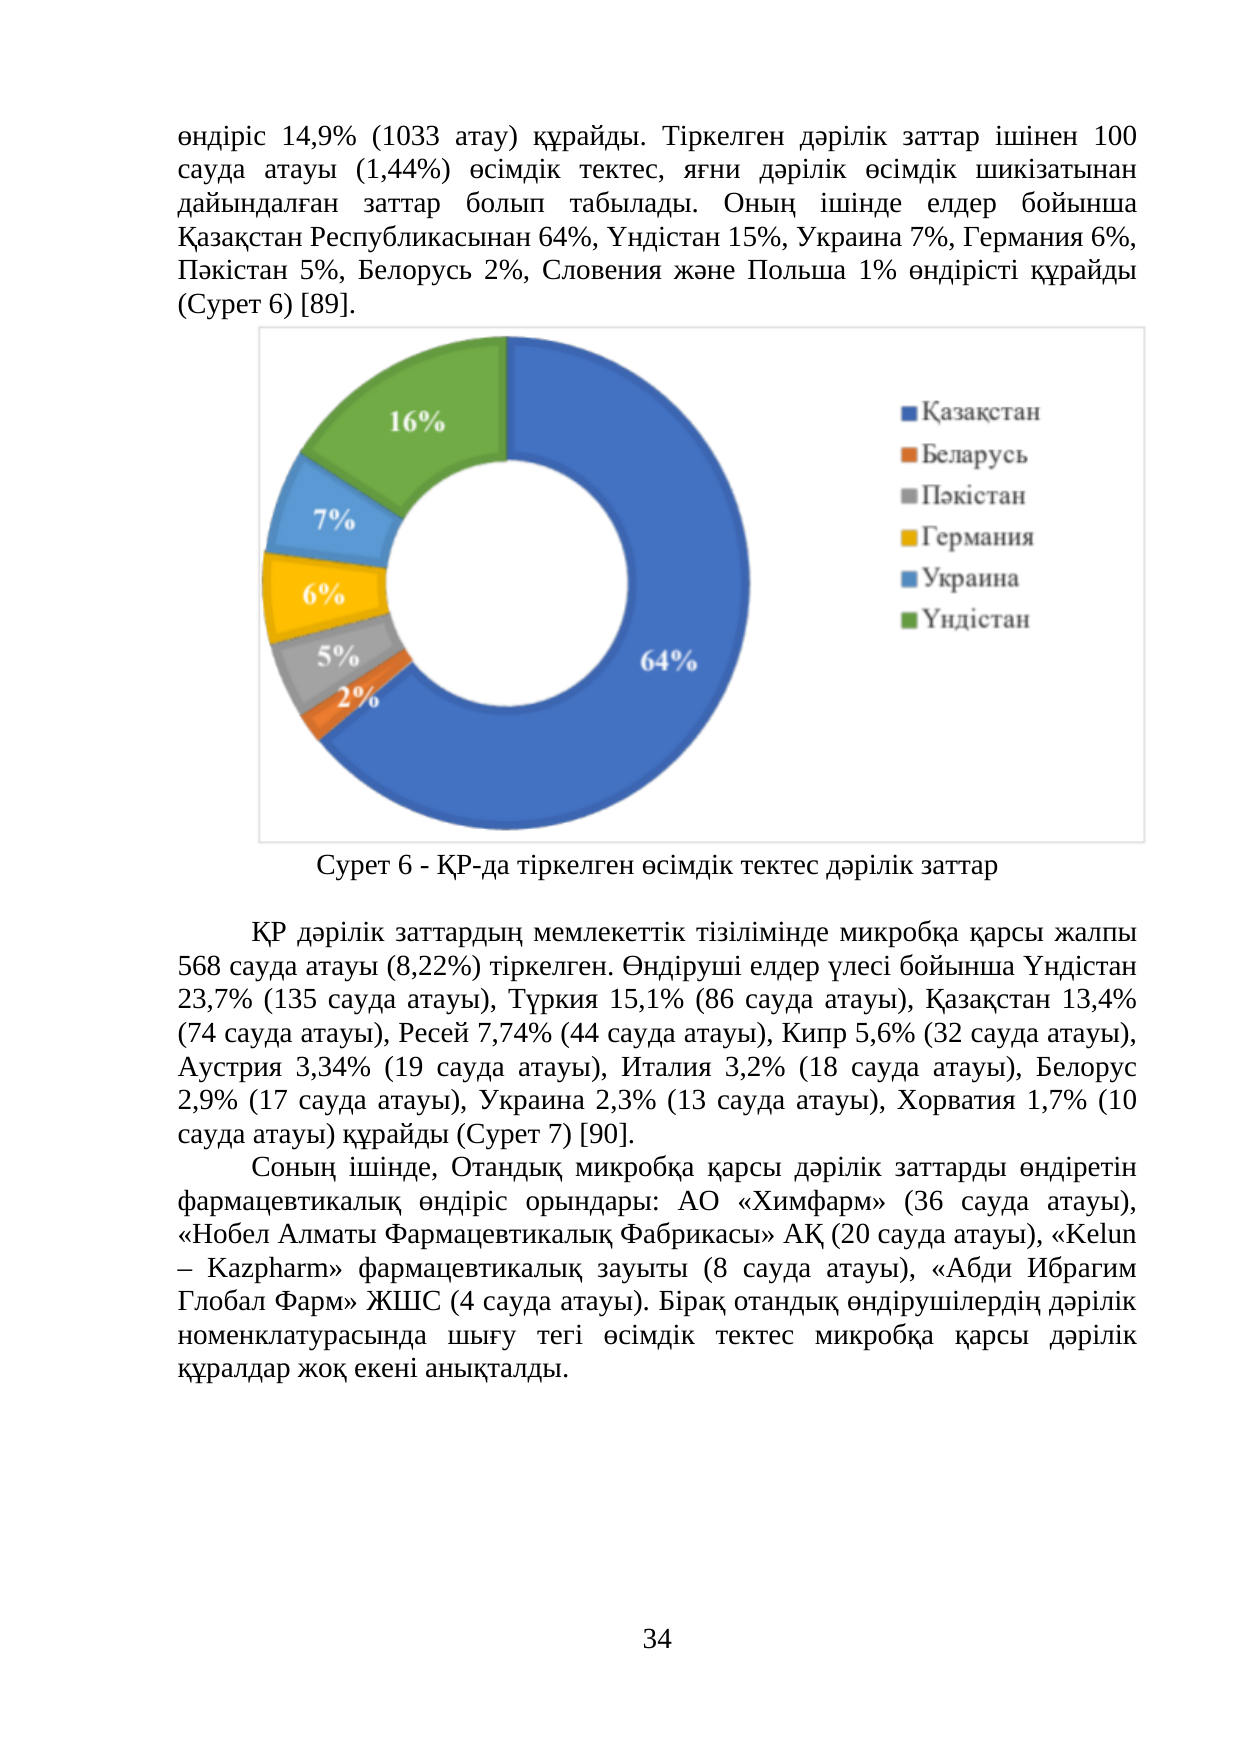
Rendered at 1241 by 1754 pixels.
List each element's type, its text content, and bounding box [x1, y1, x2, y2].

text Соның ішінде, Отандық микробқа қарсы дәрілік заттарды өндіретін фармацевтикалық өндіріс орындары: AO «Химфарм» (36 сауда атауы), «Нобел Алматы Фармацевтикалық Фабрикасы» АҚ (20 сауда атауы), «Kelun – Kazpharm» фармацевтикалық зауыты (8 сауда атауы), «Абди Ибрагим Глобал Фарм» ЖШС (4 сауда атауы). Бірақ отандық өндірушілердің дәрілік номенклатурасында шығу тегі өсімдік тектес микробқа қарсы дәрілік құралдар жоқ екені анықталды. [177, 1149, 1137, 1384]
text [177, 118, 1137, 319]
text ҚР дәрілік заттардың мемлекеттік тізілімінде микробқа қарсы жалпы 568 сауда атауы (8,22%) тіркелген. Өндіруші елдер үлесі бойынша Үндістан 23,7% (135 сауда атауы), Түркия 15,1% (86 сауда атауы), Қазақстан 13,4% (74 сауда атауы), Ресей 7,74% (44 сауда атауы), Кипр 5,6% (32 сауда атауы), Аустрия 3,34% (19 сауда атауы), Италия 3,2% (18 сауда атауы), Белорус 2,9% (17 сауда атауы), Украина 2,3% (13 сауда атауы), Хорватия 1,7% (10 сауда атауы) құрайды (Сурет 7) [90]. [177, 914, 1137, 1149]
text Сурет 6 - ҚР-да тіркелген өсімдік тектес дәрілік заттар [177, 319, 1137, 881]
